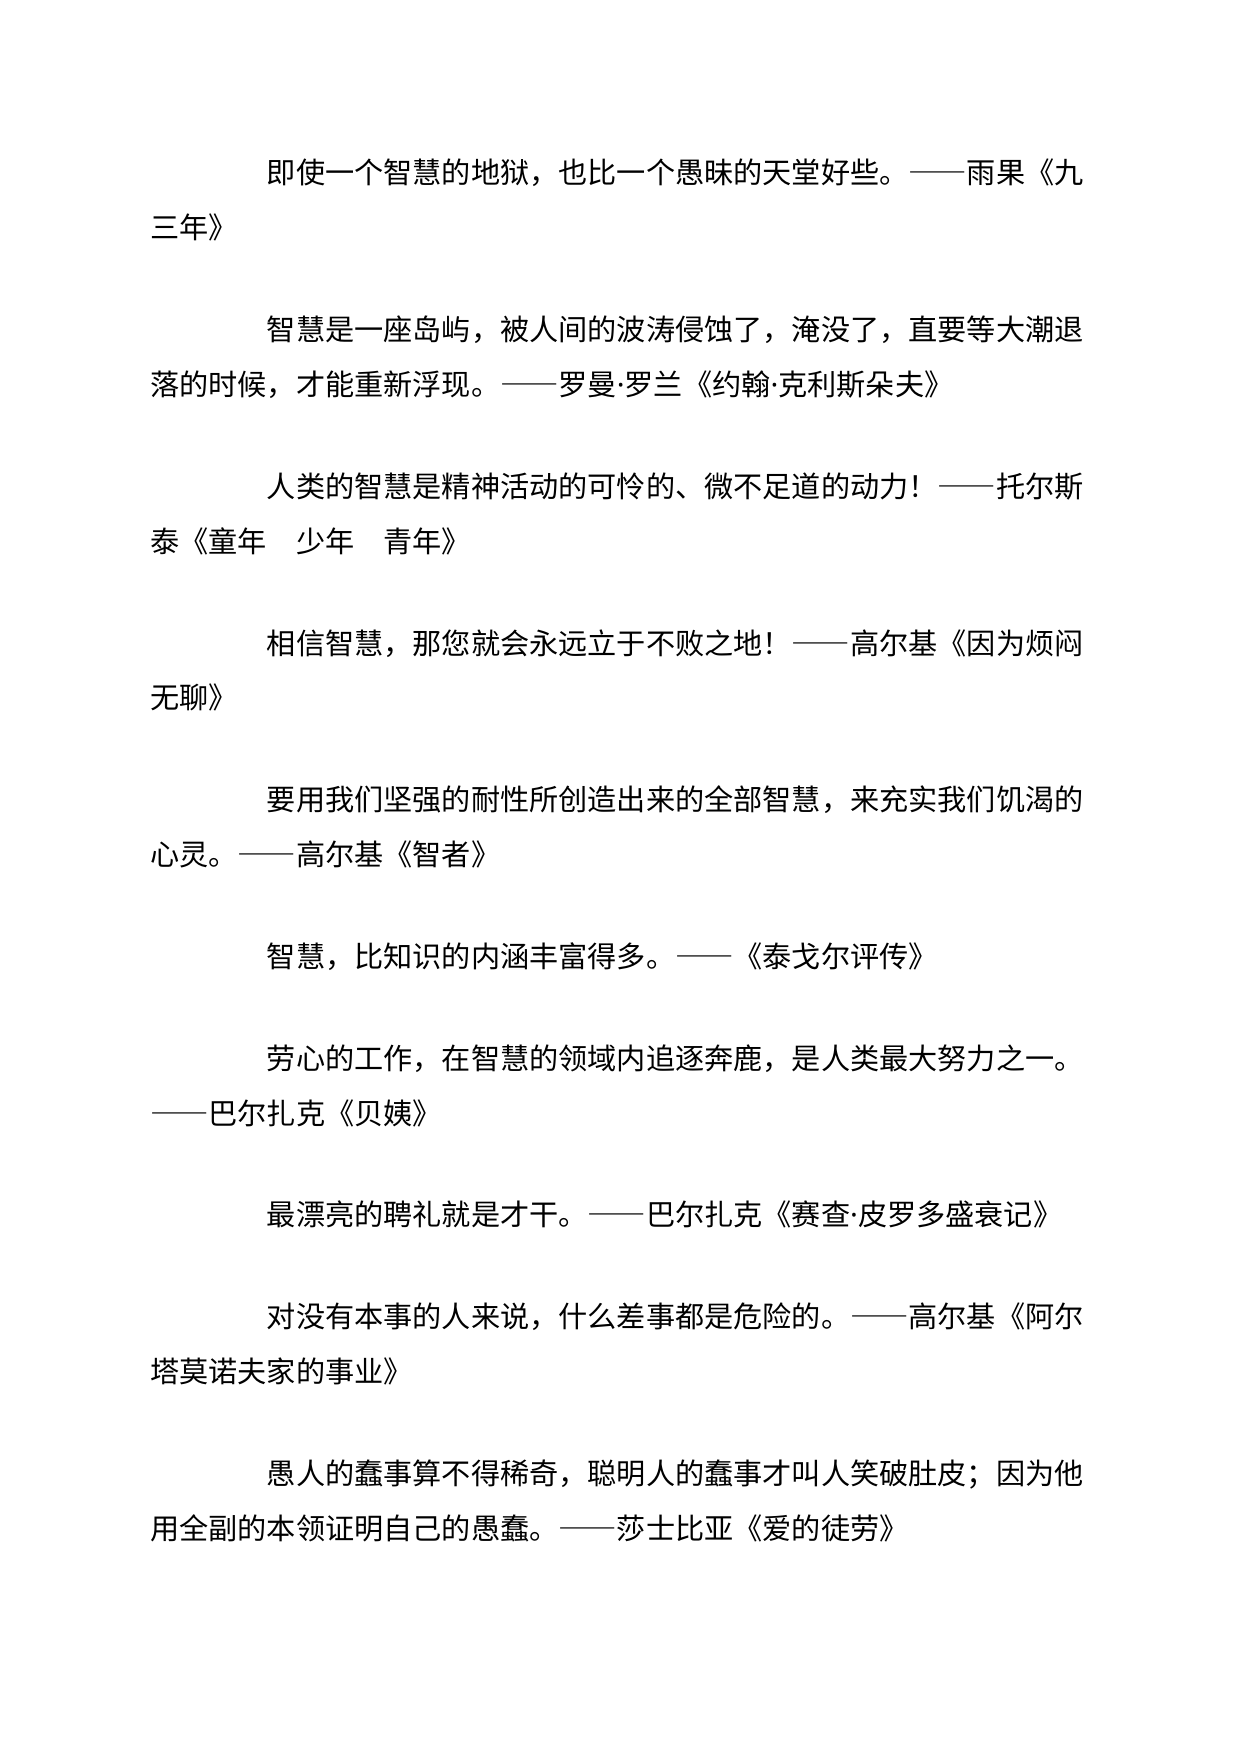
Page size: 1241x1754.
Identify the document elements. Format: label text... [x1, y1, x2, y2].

text 相信智慧，那您就会永远立于不败之地！——高尔基《因为烦闷无聊》 [150, 620, 1090, 717]
text 劳心的工作，在智慧的领域内追逐奔鹿，是人类最大努力之一。——巴尔扎克《贝姨》 [150, 1035, 1090, 1132]
text 人类的智慧是精神活动的可怜的、微不足道的动力！——托尔斯泰《童年 少年 青年》 [150, 463, 1090, 561]
text 对没有本事的人来说，什么差事都是危险的。——高尔基《阿尔塔莫诺夫家的事业》 [150, 1294, 1090, 1391]
text 智慧是一座岛屿，被人间的波涛侵蚀了，淹没了，直要等大潮退落的时候，才能重新浮现。——罗曼·罗兰《约翰·克利斯朵夫》 [150, 307, 1090, 404]
text 智慧，比知识的内涵丰富得多。——《泰戈尔评传》 [150, 933, 1090, 976]
text 要用我们坚强的耐性所创造出来的全部智慧，来充实我们饥渴的心灵。——高尔基《智者》 [150, 777, 1090, 874]
text 最漂亮的聘礼就是才干。——巴尔扎克《赛查·皮罗多盛衰记》 [150, 1192, 1090, 1234]
text 愚人的蠢事算不得稀奇，聪明人的蠢事才叫人笑破肚皮；因为他用全副的本领证明自己的愚蠢。——莎士比亚《爱的徒劳》 [150, 1451, 1090, 1548]
text 即使一个智慧的地狱，也比一个愚昧的天堂好些。——雨果《九三年》 [150, 150, 1090, 247]
